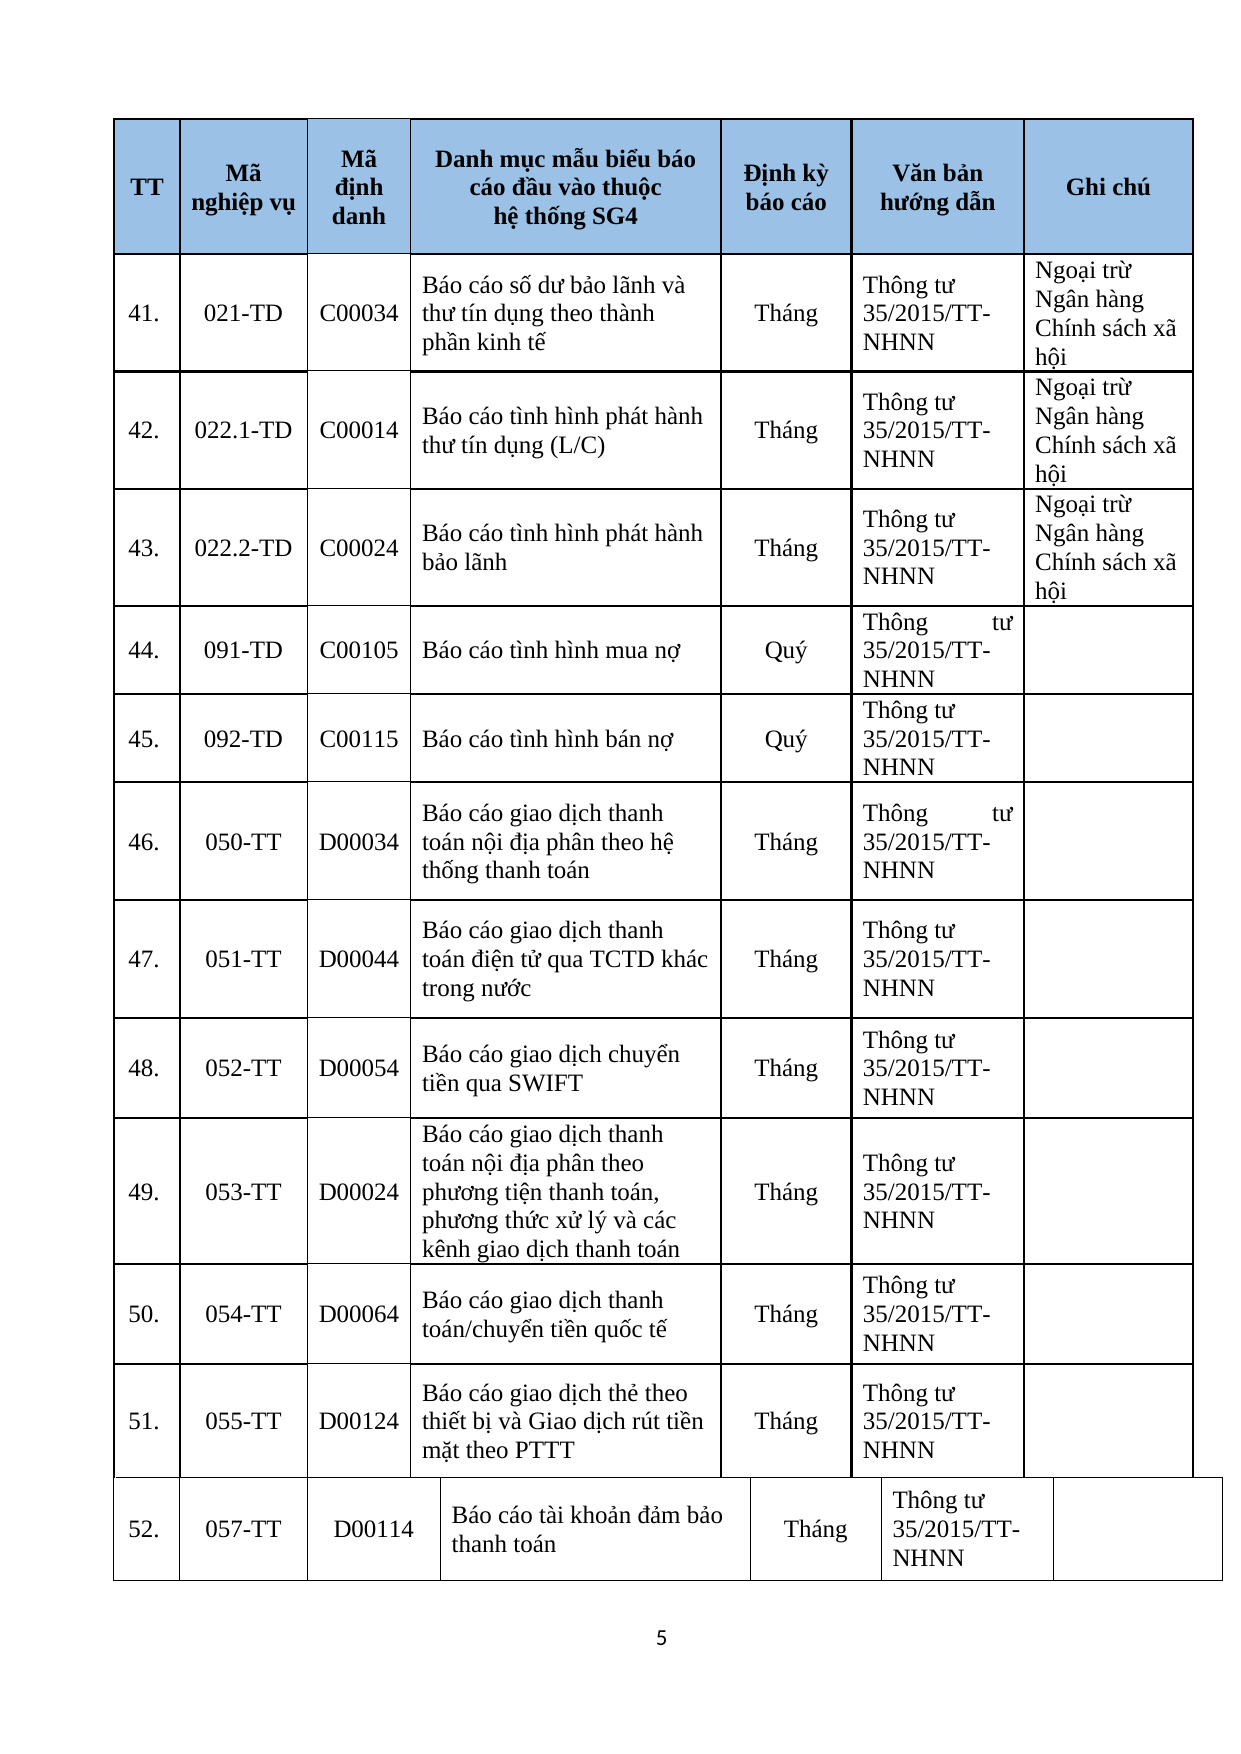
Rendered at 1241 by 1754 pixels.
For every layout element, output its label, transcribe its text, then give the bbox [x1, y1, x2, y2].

table_cell Báo cáo số dư bảo lãnh và thư tín dụng theo thành phần kinh tế [411, 255, 720, 370]
table_header Danh mục mẫu biểu báo cáo đầu vào thuộc hệ thống SG4 [411, 120, 720, 253]
table_cell [115, 373, 179, 487]
table_cell Quý [722, 695, 850, 781]
table_cell Tháng [722, 490, 850, 604]
table_cell Tháng [751, 1478, 881, 1579]
table_cell 021-TD [181, 255, 307, 370]
table_cell [115, 1265, 179, 1363]
table_cell [1025, 695, 1192, 781]
table_cell 022.1-TD [181, 373, 307, 487]
table_header Ghi chú [1025, 120, 1192, 253]
table_cell C00034 [308, 254, 410, 370]
table_cell [1025, 1365, 1192, 1477]
table_cell D00024 [308, 1118, 410, 1263]
table_cell [115, 695, 179, 781]
table_cell 052-TT [181, 1019, 307, 1117]
table_cell [115, 490, 179, 604]
table_cell [1054, 1478, 1222, 1579]
table_cell Tháng [722, 901, 850, 1017]
table_cell Báo cáo tình hình phát hành bảo lãnh [411, 490, 720, 604]
table_cell 022.2-TD [181, 490, 307, 604]
table_cell 055-TT [181, 1365, 307, 1477]
table_cell 051-TT [181, 901, 307, 1017]
table_cell Thông tư 35/2015/TT-NHNN [882, 1478, 1053, 1579]
table_cell Thông tư 35/2015/TT-NHNN [853, 1365, 1023, 1477]
table_cell Tháng [722, 373, 850, 487]
table_cell [115, 783, 179, 899]
table_cell Tháng [722, 783, 850, 899]
table_cell 091-TD [181, 607, 307, 693]
table_cell Thông tư 35/2015/TT-NHNN [853, 373, 1023, 487]
table_header Văn bản hướng dẫn [853, 120, 1023, 253]
table_cell [1025, 783, 1192, 899]
table_cell C00105 [308, 606, 410, 693]
table_header Mã định danh [308, 119, 410, 253]
table_cell Thông tư 35/2015/TT-NHNN [853, 490, 1023, 604]
table_cell Quý [722, 607, 850, 693]
table_cell Thông tư 35/2015/TT-NHNN [853, 255, 1023, 370]
table_cell [115, 1019, 179, 1117]
table_cell Thông tư 35/2015/TT-NHNN [853, 1265, 1023, 1363]
table_cell Báo cáo giao dịch thanh toán nội địa phân theo phương tiện thanh toán, phương thức xử lý và các kênh giao dịch thanh toán [411, 1119, 720, 1263]
table_cell Ngoại trừ Ngân hàng Chính sách xã hội [1025, 490, 1192, 604]
table_header TT [115, 120, 179, 253]
table_cell D00034 [308, 782, 410, 899]
table_cell 053-TT [181, 1119, 307, 1263]
table_cell Ngoại trừ Ngân hàng Chính sách xã hội [1025, 373, 1192, 487]
table_cell Tháng [722, 1365, 850, 1477]
table_header Định kỳ báo cáo [722, 120, 850, 253]
table_cell D00064 [308, 1264, 410, 1363]
table_header Mã nghiệp vụ [181, 120, 307, 253]
table_cell D00044 [308, 900, 410, 1017]
table_cell 054-TT [181, 1265, 307, 1363]
table_cell [115, 1119, 179, 1263]
table_cell C00115 [308, 694, 410, 781]
table_cell Ngoại trừ Ngân hàng Chính sách xã hội [1025, 255, 1192, 370]
table_cell Tháng [722, 1265, 850, 1363]
table_cell Báo cáo tài khoản đảm bảo thanh toán [441, 1478, 750, 1579]
table_cell [115, 901, 179, 1017]
table_cell [1025, 901, 1192, 1017]
table_cell [114, 1478, 179, 1579]
table_cell 092-TD [181, 695, 307, 781]
table_cell [115, 1365, 179, 1477]
table_cell Báo cáo giao dịch chuyển tiền qua SWIFT [411, 1019, 720, 1117]
table_cell [1025, 1119, 1192, 1263]
table_cell [1025, 1265, 1192, 1363]
table_cell D00054 [308, 1018, 410, 1117]
table_cell Báo cáo giao dịch thẻ theo thiết bị và Giao dịch rút tiền mặt theo PTTT [411, 1365, 720, 1477]
table_cell D00124 [308, 1364, 410, 1477]
table_cell Báo cáo giao dịch thanh toán nội địa phân theo hệ thống thanh toán [411, 783, 720, 899]
table_cell C00014 [308, 371, 410, 487]
table_cell Báo cáo giao dịch thanh toán điện tử qua TCTD khác trong nước [411, 901, 720, 1017]
table_cell Báo cáo tình hình bán nợ [411, 695, 720, 781]
table_cell Báo cáo giao dịch thanh toán/chuyển tiền quốc tế [411, 1265, 720, 1363]
table_cell [115, 607, 179, 693]
table_cell Tháng [722, 1019, 850, 1117]
table_cell [1025, 607, 1192, 693]
table_cell C00024 [308, 489, 410, 604]
table_cell 057-TT [180, 1478, 307, 1579]
table_cell [1025, 1019, 1192, 1117]
table_cell Báo cáo tình hình phát hành thư tín dụng (L/C) [411, 373, 720, 487]
table_cell Thông tư 35/2015/TT-NHNN [853, 695, 1023, 781]
table_cell Tháng [722, 1119, 850, 1263]
table_cell Báo cáo tình hình mua nợ [411, 607, 720, 693]
table_cell Thông tư 35/2015/TT-NHNN [853, 607, 1023, 693]
table_cell 050-TT [181, 783, 307, 899]
table_cell D00114 [308, 1478, 440, 1579]
table_cell Thông tư 35/2015/TT-NHNN [853, 1119, 1023, 1263]
table_cell Thông tư 35/2015/TT-NHNN [853, 901, 1023, 1017]
table_cell [115, 255, 179, 370]
table_cell Thông tư 35/2015/TT-NHNN [853, 1019, 1023, 1117]
table_cell Thông tư 35/2015/TT-NHNN [853, 783, 1023, 899]
table_cell Tháng [722, 255, 850, 370]
